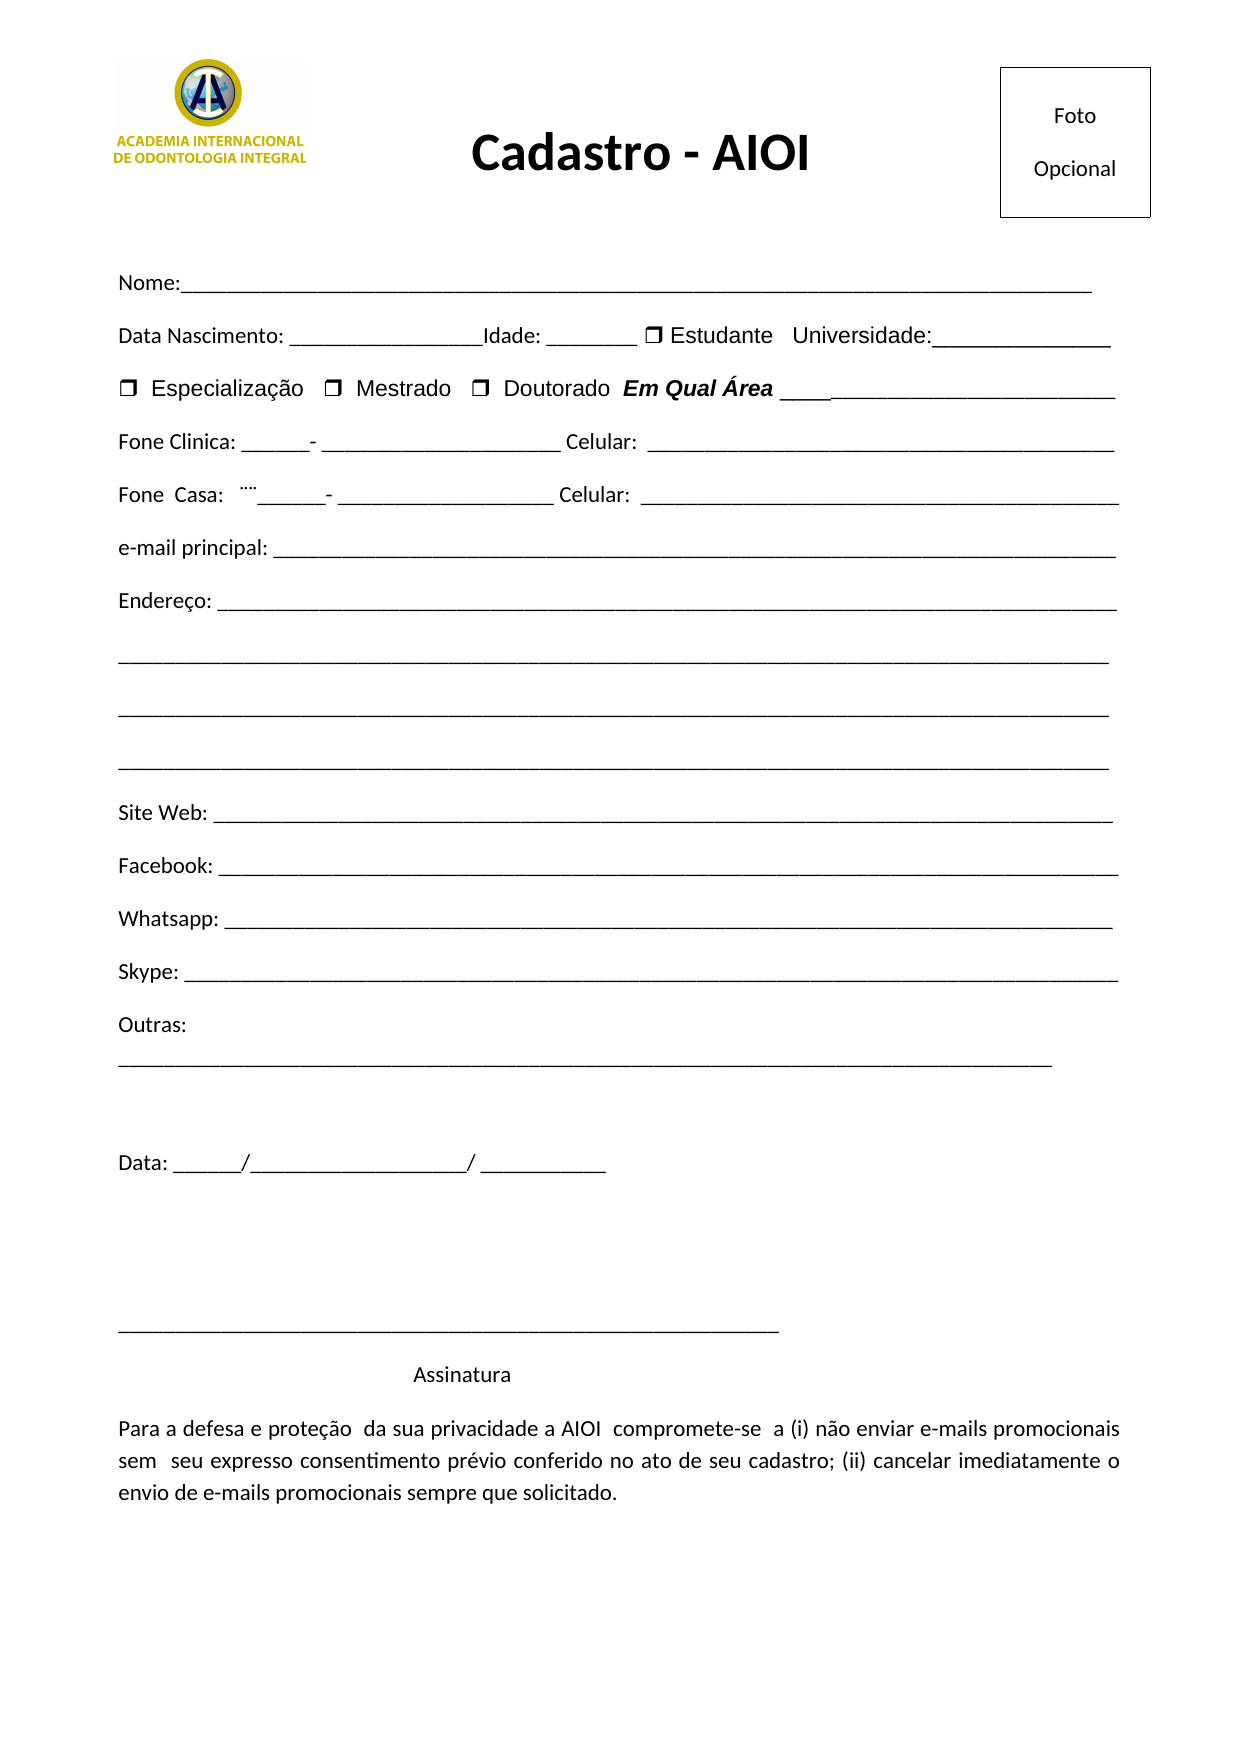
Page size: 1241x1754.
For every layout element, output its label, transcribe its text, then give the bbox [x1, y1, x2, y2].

text Whatsapp: ______________________________________________________________________________ [118, 904, 1122, 932]
text Data: ______/___________________/ ___________ [118, 1148, 1122, 1177]
text Site Web: _______________________________________________________________________________ [118, 798, 1122, 826]
text Nome:________________________________________________________________________________ [118, 268, 1122, 296]
text Endereço: _______________________________________________________________________________ [118, 586, 1122, 614]
text Assinatura [118, 1361, 1122, 1389]
text Cadastro - AIOI [118, 118, 1000, 184]
picture [114, 59, 307, 163]
text _______________________________________________________________________________________ [118, 692, 1122, 720]
text Para a defesa e proteção da sua privacidade a AIOI compromete-se a (i) não enviar e-mails promocionais sem seu expresso consentimento prévio conferido no ato de seu cadastro; (ii) cancelar imediatamente o envio de e-mails promocionais sempre que solicitado. [118, 1414, 1122, 1506]
text Data Nascimento: _________________Idade: ________ Estudante Universidade:______________ [118, 321, 1122, 349]
text Skype: __________________________________________________________________________________ [118, 957, 1122, 985]
text __________________________________________________________ [118, 1308, 1122, 1336]
text Facebook: _______________________________________________________________________________ [118, 851, 1122, 879]
text Especialização Mestrado Doutorado Em Qual Área _____________________________ [118, 374, 1122, 402]
text Fone Clinica: ______- _____________________ Celular: _________________________________________ [118, 427, 1122, 455]
text _______________________________________________________________________________________ [118, 639, 1122, 667]
text Fone Casa: ¨¨______- ___________________ Celular: __________________________________________ [118, 480, 1122, 508]
text e-mail principal: __________________________________________________________________________ [118, 533, 1122, 561]
text _______________________________________________________________________________________ [118, 745, 1122, 773]
text Outras: __________________________________________________________________________________ [118, 1010, 1122, 1071]
